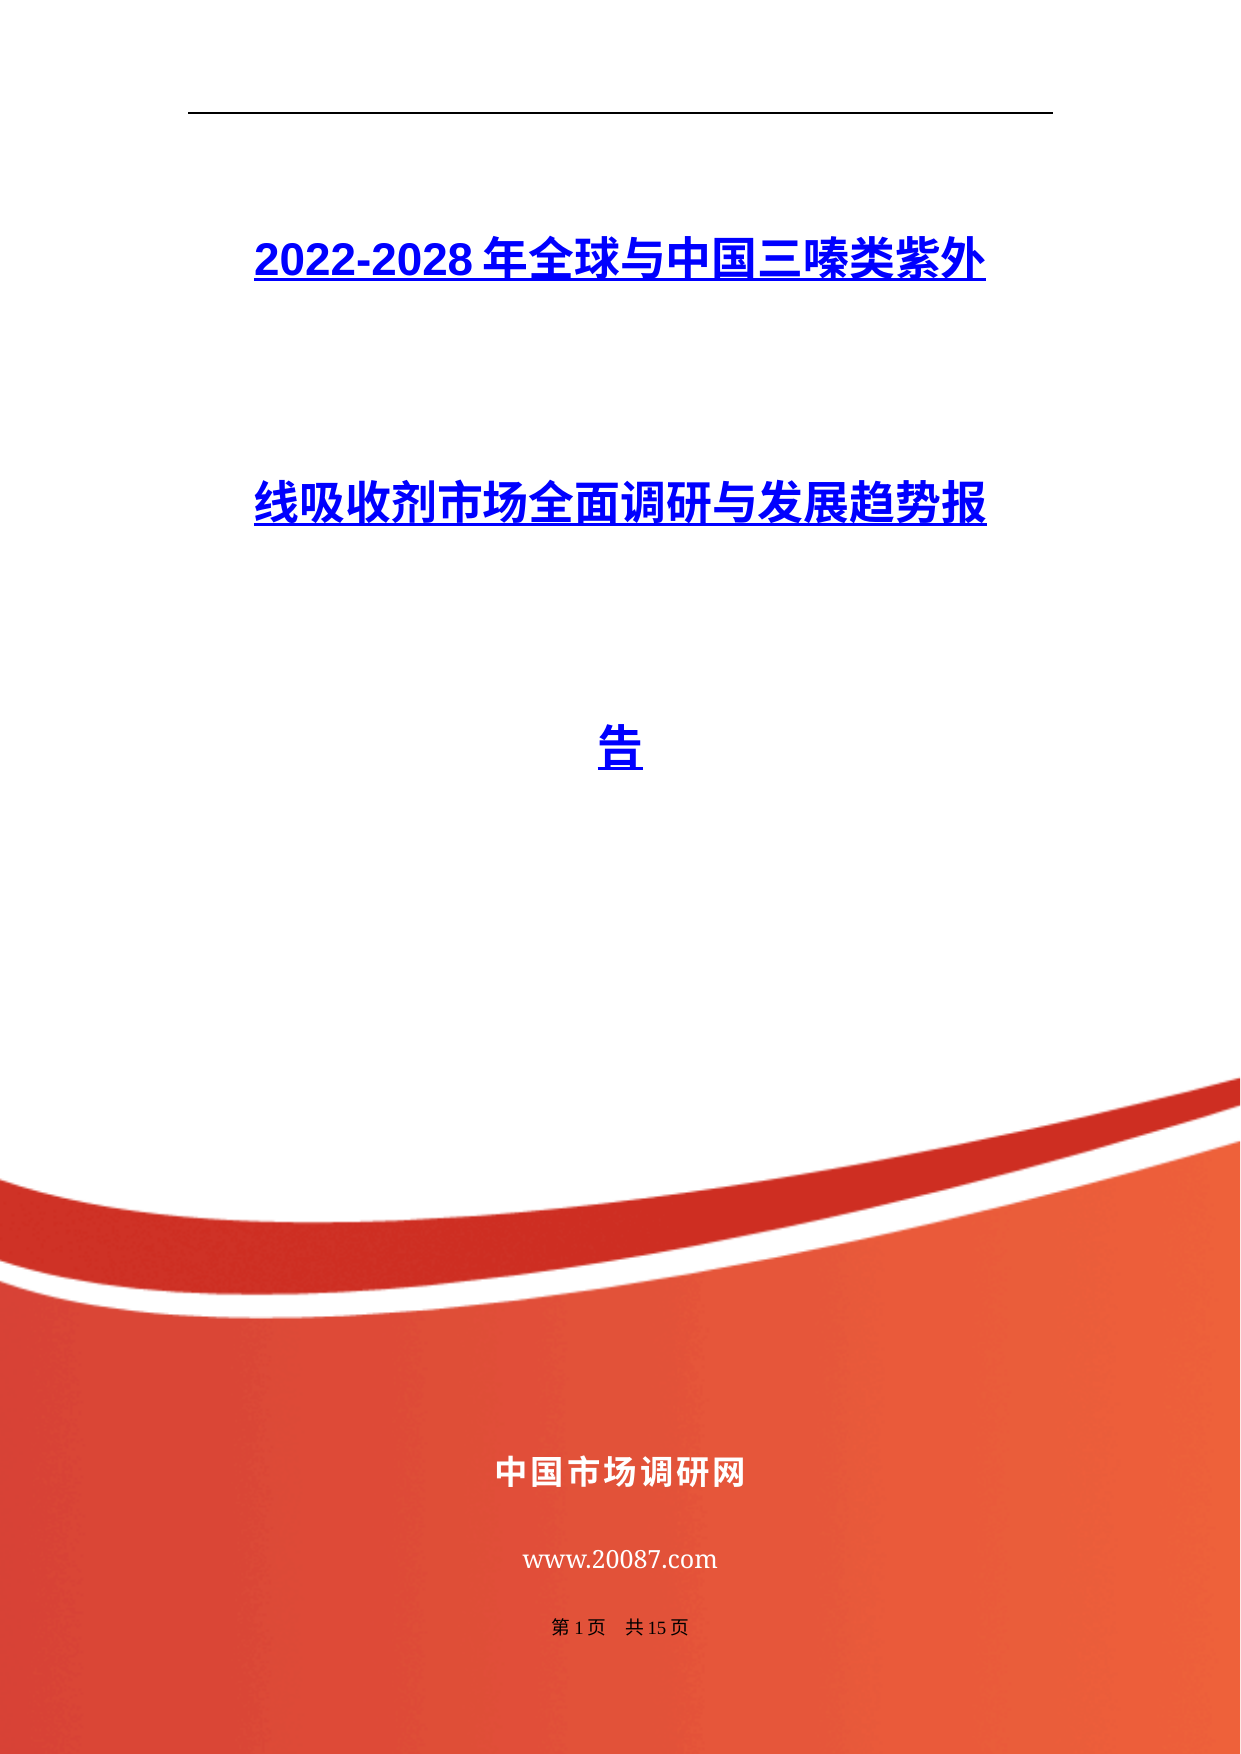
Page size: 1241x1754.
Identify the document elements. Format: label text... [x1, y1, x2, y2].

subtitle 中国市场调研网 [187, 1437, 1053, 1502]
text www.20087.com [187, 1526, 1053, 1591]
picture [0, 1006, 1241, 1754]
table_header 2022-2028年全球与中国三嗪类紫外线吸收剂市场全面调研与发展趋势报告 [188, 207, 1053, 871]
